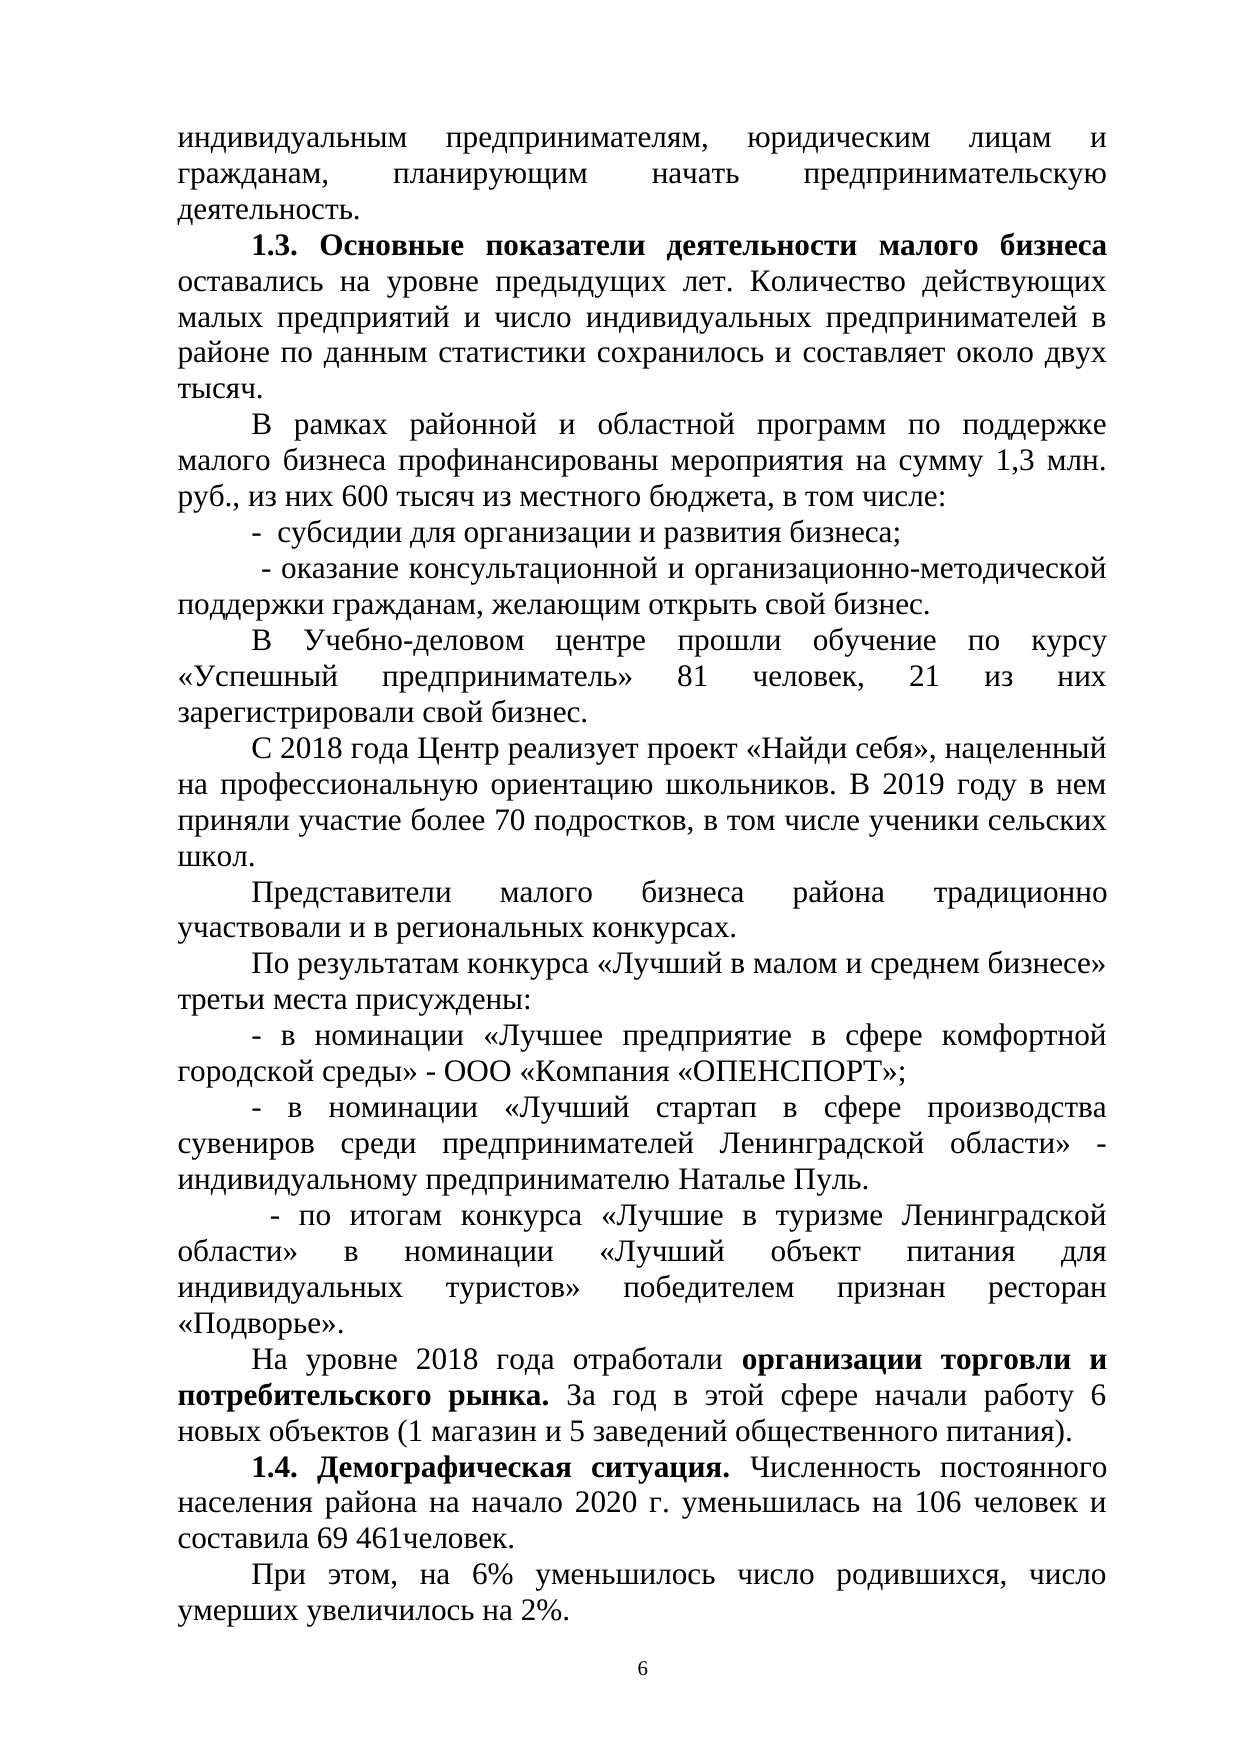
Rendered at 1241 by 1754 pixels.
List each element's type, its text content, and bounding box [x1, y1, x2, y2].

text 1.3. Основные показатели деятельности малого бизнеса оставались на уровне предыдущих лет. Количество действующих малых предприятий и число индивидуальных предпринимателей в районе по данным статистики сохранилось и составляет около двух тысяч. [177, 226, 1107, 406]
text - по итогам конкурса «Лучшие в туризме Ленинградской области» в номинации «Лучший объект питания для индивидуальных туристов» победителем признан ресторан «Подворье». [177, 1196, 1107, 1340]
text В Учебно-деловом центре прошли обучение по курсу «Успешный предприниматель» 81 человек, 21 из них зарегистрировали свой бизнес. [177, 621, 1107, 729]
text По результатам конкурса «Лучший в малом и среднем бизнесе» третьи места присуждены: [177, 945, 1107, 1017]
text - оказание консультационной и организационно-методической поддержки гражданам, желающим открыть свой бизнес. [177, 549, 1107, 621]
text 1.4. Демографическая ситуация. Численность постоянного населения района на начало 2020 г. уменьшилась на 106 человек и составила 69 461человек. [177, 1448, 1107, 1556]
text На уровне 2018 года отработали организации торговли и потребительского рынка. За год в этой сфере начали работу 6 новых объектов (1 магазин и 5 заведений общественного питания). [177, 1340, 1107, 1448]
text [177, 118, 1107, 226]
text - в номинации «Лучшее предприятие в сфере комфортной городской среды» - ООО «Компания «ОПЕНСПОРТ»; [177, 1017, 1107, 1088]
text При этом, на 6% уменьшилось число родившихся, число умерших увеличилось на 2%. [177, 1556, 1107, 1627]
text - субсидии для организации и развития бизнеса; [177, 513, 1107, 549]
text Представители малого бизнеса района традиционно участвовали и в региональных конкурсах. [177, 873, 1107, 945]
text В рамках районной и областной программ по поддержке малого бизнеса профинансированы мероприятия на сумму 1,3 млн. руб., из них 600 тысяч из местного бюджета, в том числе: [177, 406, 1107, 513]
text - в номинации «Лучший стартап в сфере производства сувениров среди предпринимателей Ленинградской области» - индивидуальному предпринимателю Наталье Пуль. [177, 1088, 1107, 1196]
text С 2018 года Центр реализует проект «Найди себя», нацеленный на профессиональную ориентацию школьников. В 2019 году в нем приняли участие более 70 подростков, в том числе ученики сельских школ. [177, 729, 1107, 873]
